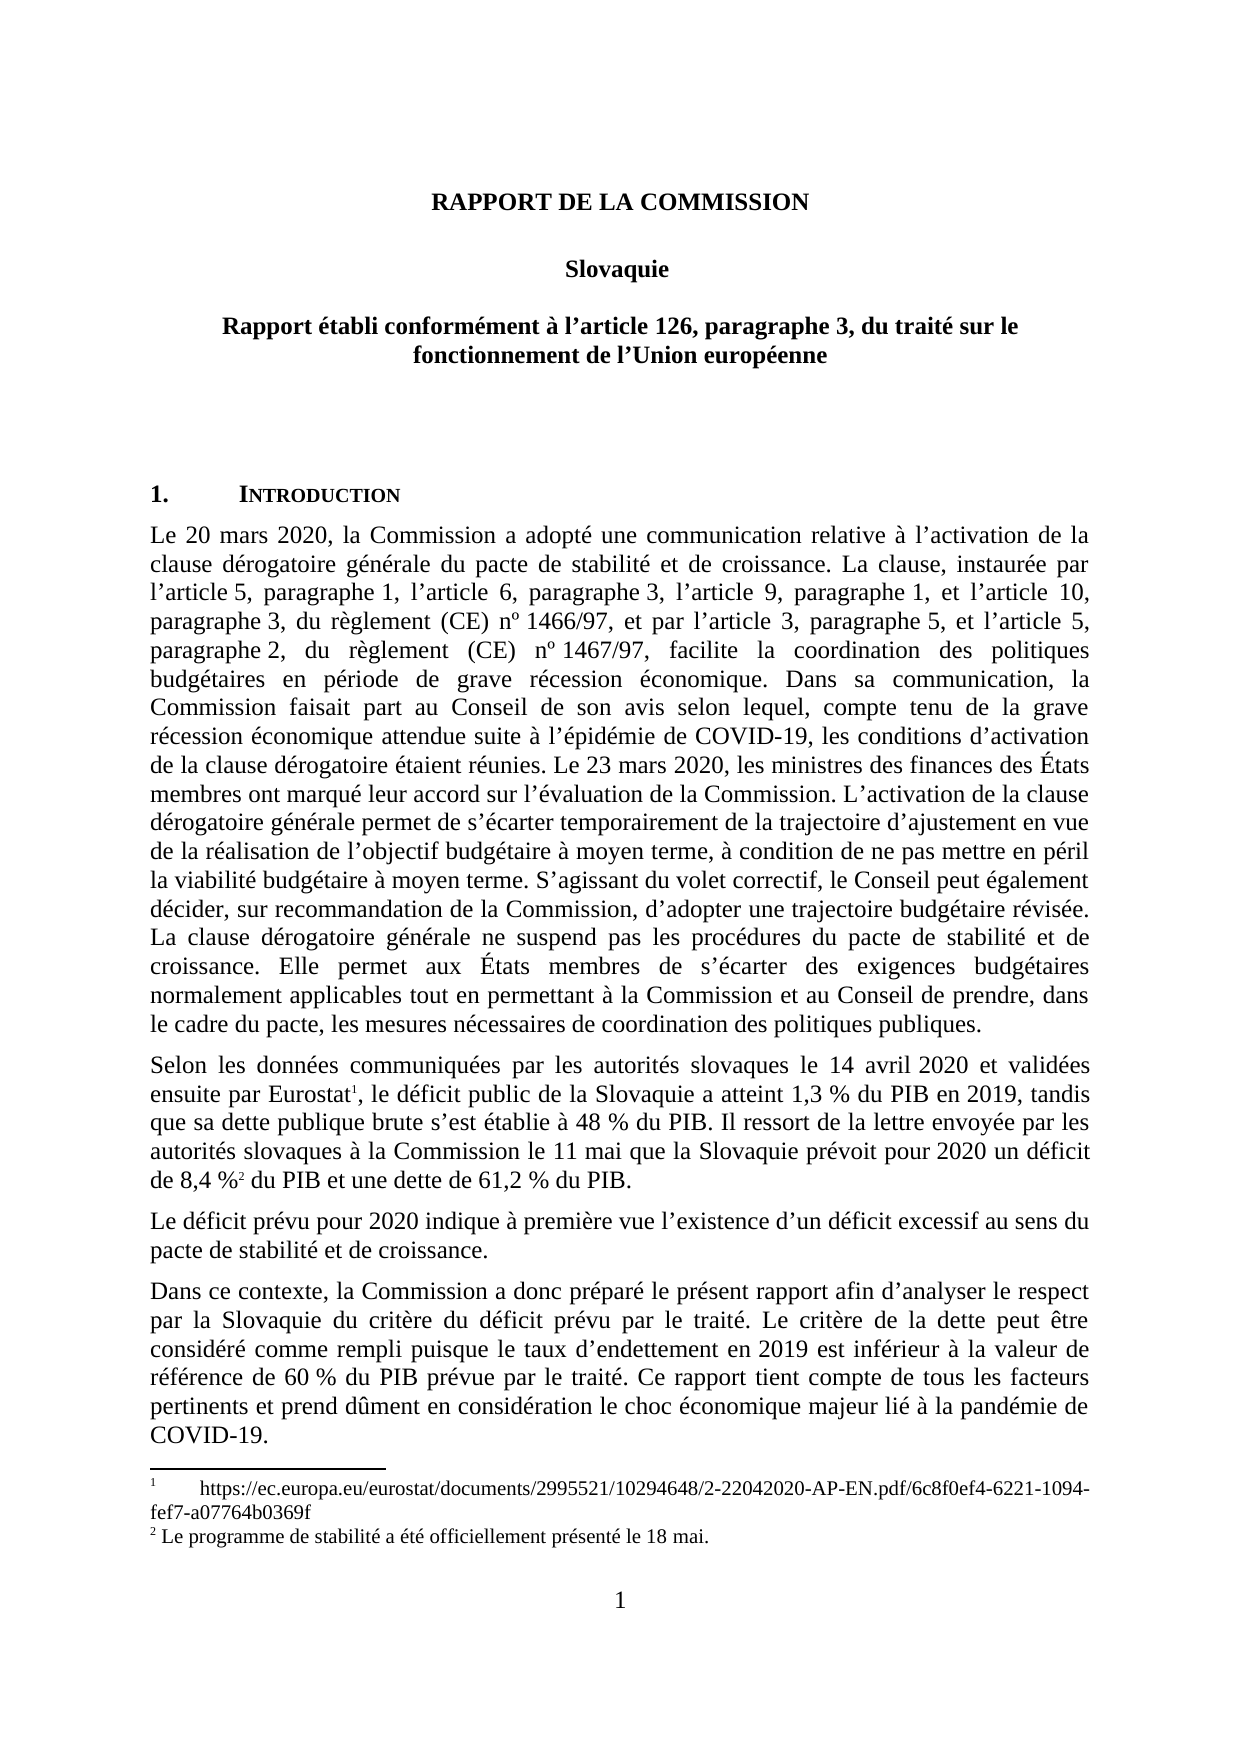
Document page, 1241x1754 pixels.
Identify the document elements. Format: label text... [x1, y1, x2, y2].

text Le 20 mars 2020, la Commission a adopté une communication relative à l’activation de la clause dérogatoire générale du pacte de stabilité et de croissance. La clause, instaurée par l’article 5, paragraphe 1, l’article 6, paragraphe 3, l’article 9, paragraphe 1, et l’article 10, paragraphe 3, du règlement (CE) nº 1466/97, et par l’article 3, paragraphe 5, et l’article 5, paragraphe 2, du règlement (CE) nº 1467/97, facilite la coordination des politiques budgétaires en période de grave récession économique. Dans sa communication, la Commission faisait part au Conseil de son avis selon lequel, compte tenu de la grave récession économique attendue suite à l’épidémie de COVID-19, les conditions d’activation de la clause dérogatoire étaient réunies. Le 23 mars 2020, les ministres des finances des États membres ont marqué leur accord sur l’évaluation de la Commission. L’activation de la clause dérogatoire générale permet de s’écarter temporairement de la trajectoire d’ajustement en vue de la réalisation de l’objectif budgétaire à moyen terme, à condition de ne pas mettre en péril la viabilité budgétaire à moyen terme. S’agissant du volet correctif, le Conseil peut également décider, sur recommandation de la Commission, d’adopter une trajectoire budgétaire révisée. La clause dérogatoire générale ne suspend pas les procédures du pacte de stabilité et de croissance. Elle permet aux États membres de s’écarter des exigences budgétaires normalement applicables tout en permettant à la Commission et au Conseil de prendre, dans le cadre du pacte, les mesures nécessaires de coordination des politiques publiques. [150, 520, 1090, 1037]
text Dans ce contexte, la Commission a donc préparé le présent rapport afin d’analyser le respect par la Slovaquie du critère du déficit prévu par le traité. Le critère de la dette peut être considéré comme rempli puisque le taux d’endettement en 2019 est inférieur à la valeur de référence de 60 % du PIB prévue par le traité. Ce rapport tient compte de tous les facteurs pertinents et prend dûment en considération le choc économique majeur lié à la pandémie de COVID-19. [150, 1276, 1090, 1449]
text Le déficit prévu pour 2020 indique à première vue l’existence d’un déficit excessif au sens du pacte de stabilité et de croissance. [150, 1206, 1090, 1264]
text 1. Introduction [150, 479, 1090, 507]
text RAPPORT DE LA COMMISSION [150, 187, 1090, 216]
text Selon les données communiquées par les autorités slovaques le 14 avril 2020 et validées ensuite par Eurostat, le déficit public de la Slovaquie a atteint 1,3 % du PIB en 2019, tandis que sa dette publique brute s’est établie à 48 % du PIB. Il ressort de la lettre envoyée par les autorités slovaques à la Commission le 11 mai que la Slovaquie prévoit pour 2020 un déficit de 8,4 % du PIB et une dette de 61,2 % du PIB. [150, 1050, 1090, 1194]
text Slovaquie Rapport établi conformément à l’article 126, paragraphe 3, du traité sur le fonctionnement de l’Union européenne [150, 254, 1090, 369]
